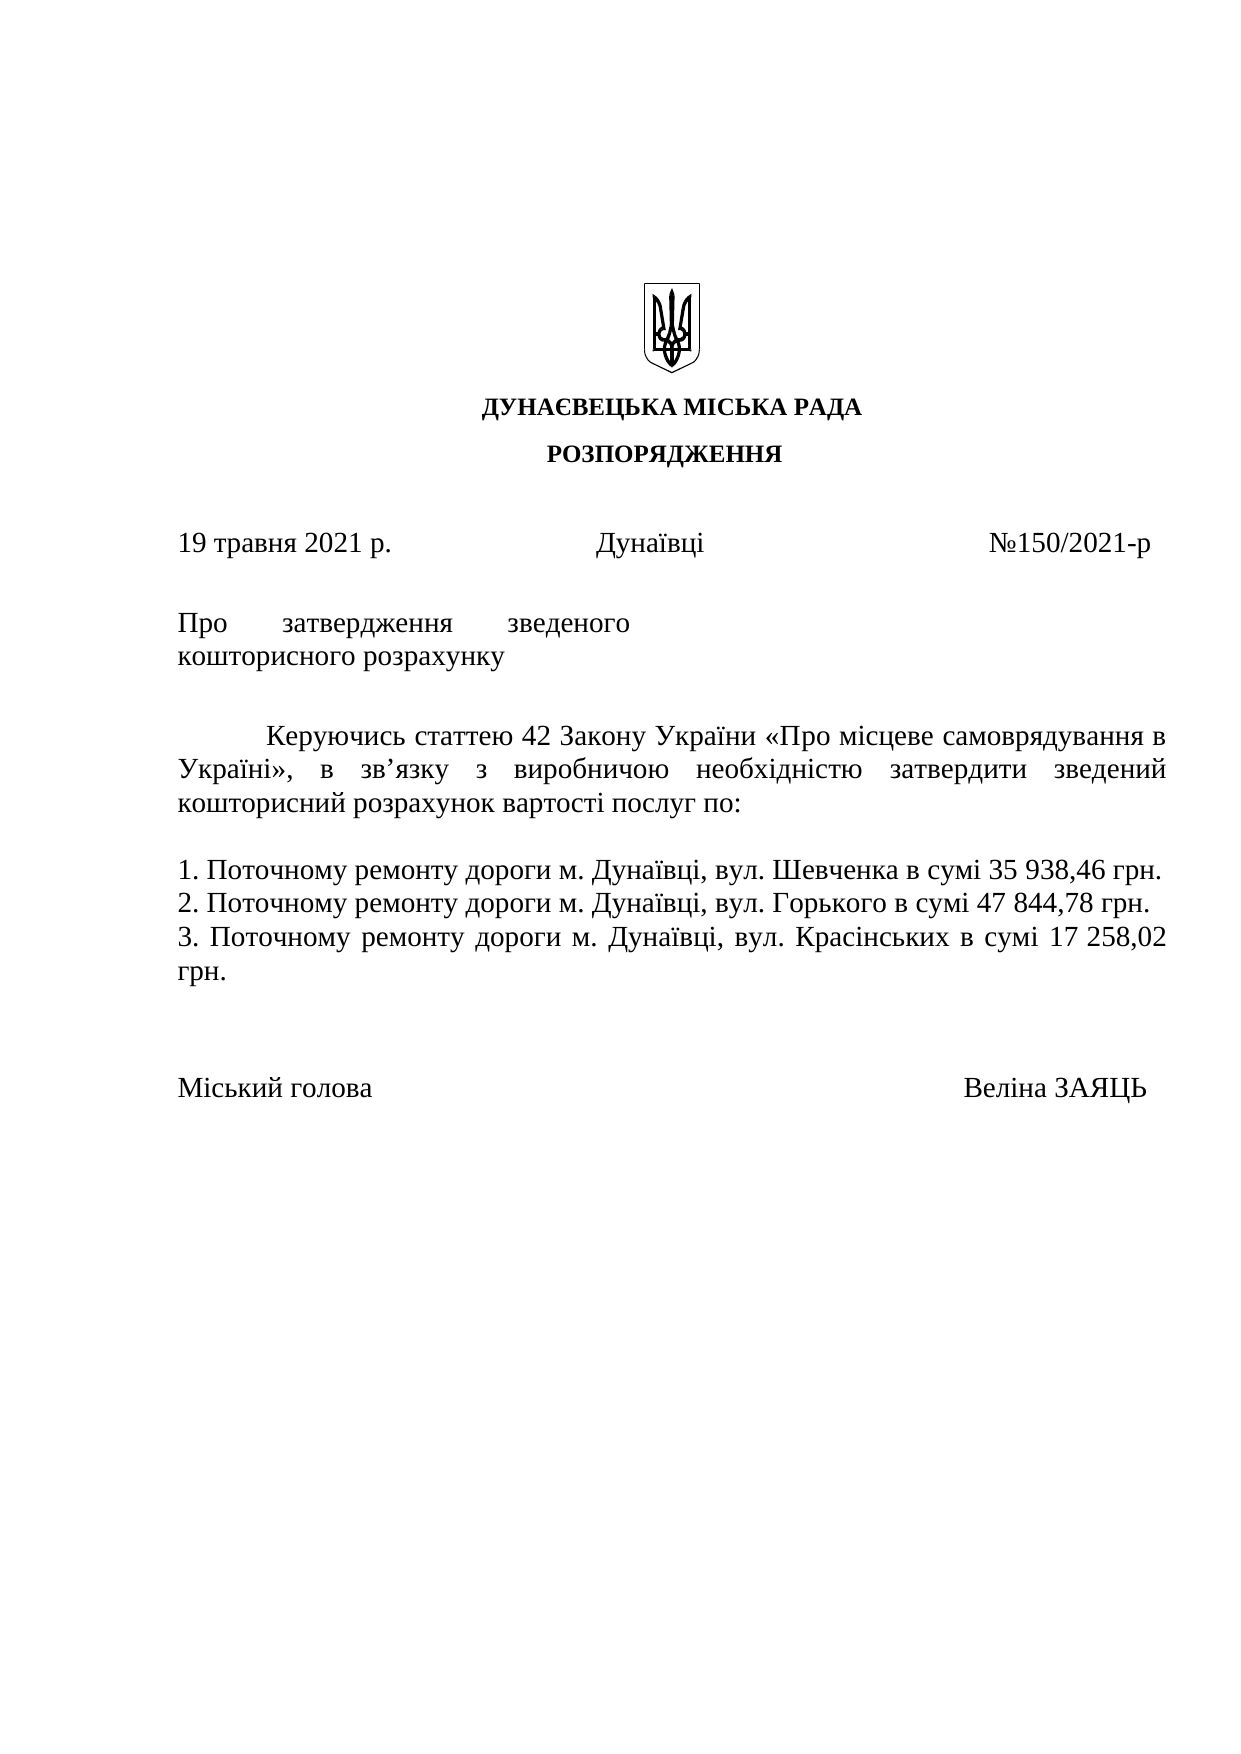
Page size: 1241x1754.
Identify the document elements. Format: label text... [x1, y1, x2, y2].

text ДУНАЄВЕЦЬКА МІСЬКА РАДА [177, 392, 1167, 421]
text Про затвердження зведеного кошторисного розрахунку [177, 605, 630, 672]
text 1. Поточному ремонту дороги м. Дунаївці, вул. Шевченка в сумі 35 938,46 грн. [177, 852, 1167, 886]
text 19 травня 2021 р. Дунаївці №150/2021-р [177, 525, 1167, 559]
text 3. Поточному ремонту дороги м. Дунаївці, вул. Красінських в сумі 17 258,02 грн. [177, 919, 1167, 986]
text 2. Поточному ремонту дороги м. Дунаївці, вул. Горького в сумі 47 844,78 грн. [177, 886, 1167, 919]
text РОЗПОРЯДЖЕННЯ [177, 439, 1167, 467]
text Керуючись статтею 42 Закону України «Про місцеве самоврядування в Україні», в зв’язку з виробничою необхідністю затвердити зведений кошторисний розрахунок вартості послуг по: [177, 718, 1167, 818]
text Міський голова Веліна ЗАЯЦЬ [177, 1070, 1167, 1104]
